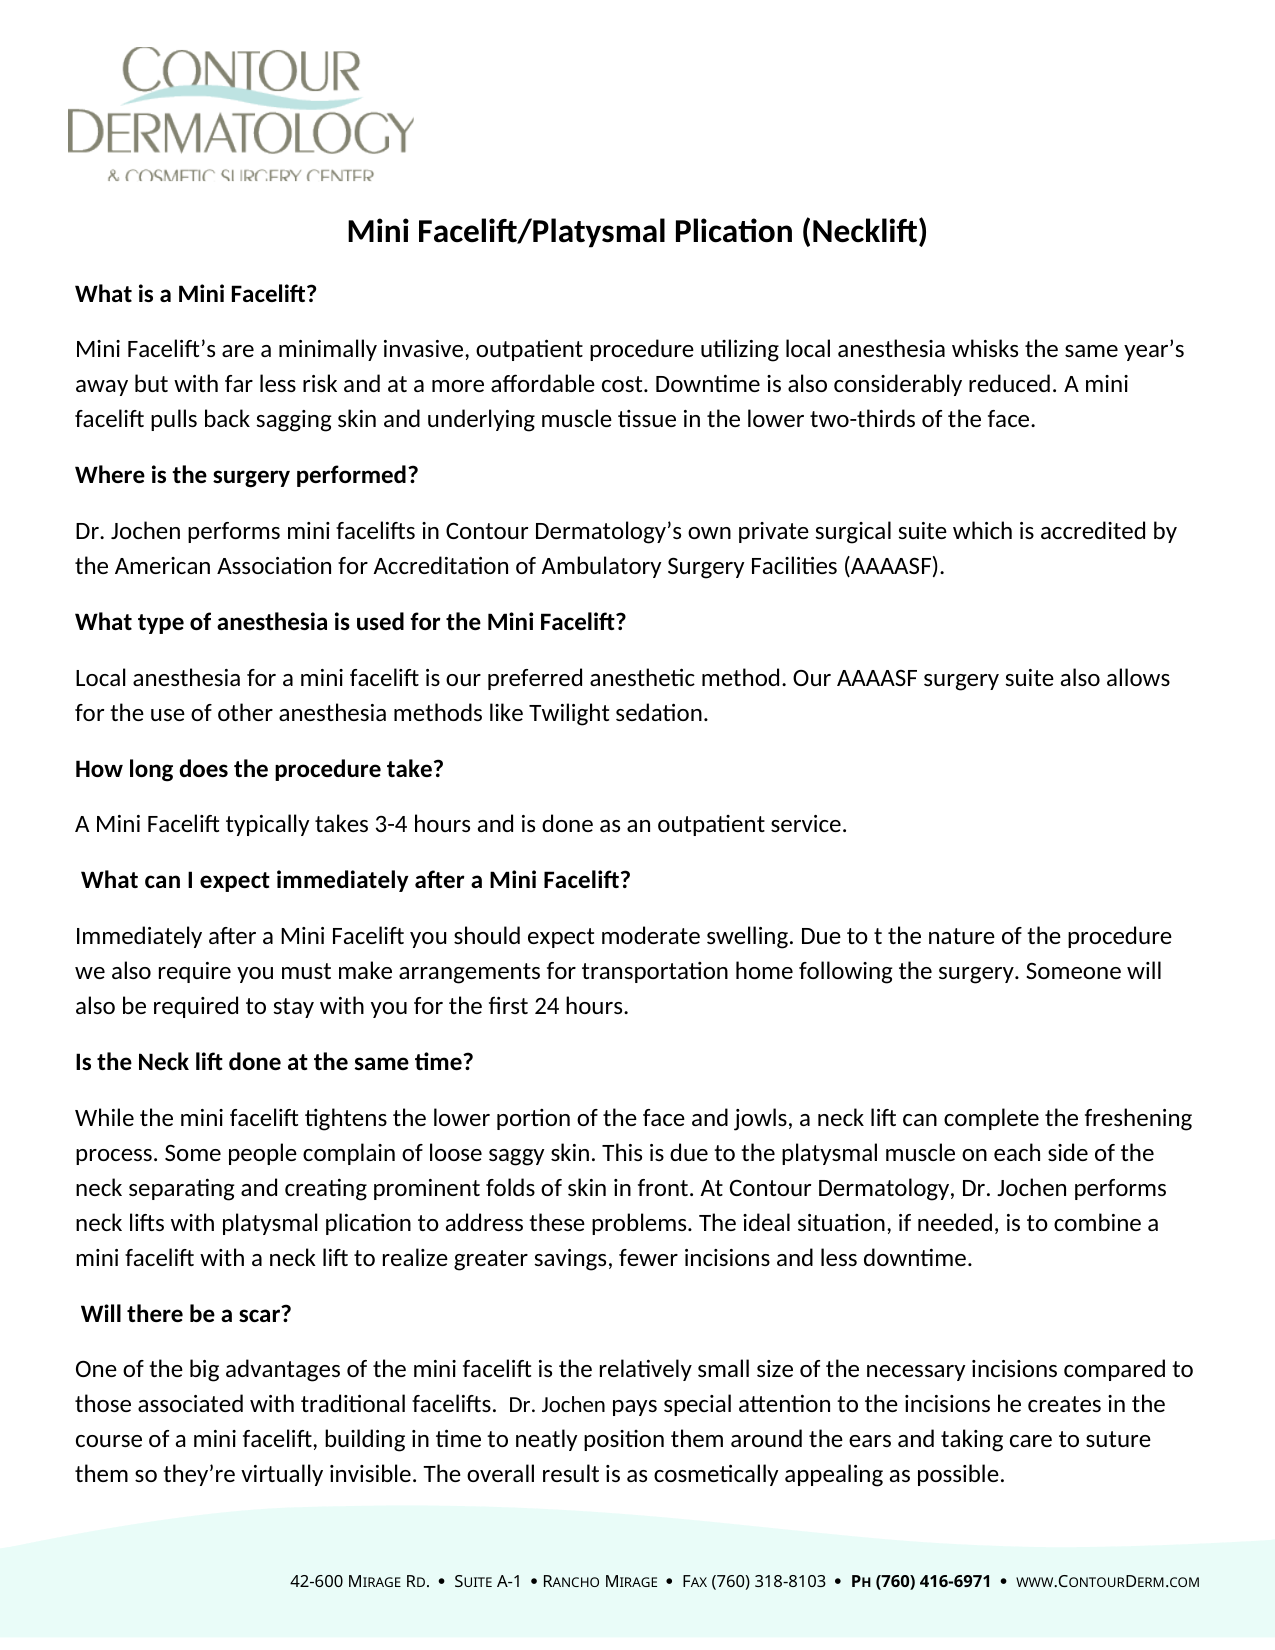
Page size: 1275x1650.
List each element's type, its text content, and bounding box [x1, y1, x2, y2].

text While the mini facelift tightens the lower portion of the face and jowls, a neck lift can complete the freshening process. Some people complain of loose saggy skin. This is due to the platysmal muscle on each side of the neck separating and creating prominent folds of skin in front. At Contour Dermatology, Dr. Jochen performs neck lifts with platysmal plication to address these problems. The ideal situation, if needed, is to combine a mini facelift with a neck lift to realize greater savings, fewer incisions and less downtime. [75, 1102, 1200, 1272]
text Immediately after a Mini Facelift you should expect moderate swelling. Due to t the nature of the procedure we also require you must make arrangements for transportation home following the surgery. Someone will also be required to stay with you for the first 24 hours. [75, 920, 1200, 1021]
text Where is the surgery performed? [75, 459, 1200, 490]
text One of the big advantages of the mini facelift is the relatively small size of the necessary incisions compared to those associated with traditional facelifts. Dr. Jochen pays special attention to the incisions he creates in the course of a mini facelift, building in time to neatly position them around the ears and taking care to suture them so they’re virtually invisible. The overall result is as cosmetically appealing as possible. [75, 1354, 1200, 1489]
text A Mini Facelift typically takes 3-4 hours and is done as an outpatient service. [75, 809, 1200, 839]
text Mini Facelift/Platysmal Plication (Necklift) [75, 210, 1200, 251]
text Mini Facelift’s are a minimally invasive, outpatient procedure utilizing local anesthesia whisks the same year’s away but with far less risk and at a more affordable cost. Downtime is also considerably reduced. A mini facelift pulls back sagging skin and underlying muscle tissue in the lower two-thirds of the face. [75, 334, 1200, 434]
text Dr. Jochen performs mini facelifts in Contour Dermatology’s own private surgical suite which is accredited by the American Association for Accreditation of Ambulatory Surgery Facilities (AAAASF). [75, 515, 1200, 581]
text Local anesthesia for a mini facelift is our preferred anesthetic method. Our AAAASF surgery suite also allows for the use of other anesthesia methods like Twilight sedation. [75, 662, 1200, 727]
text What is a Mini Facelift? [75, 278, 1200, 308]
picture [68, 47, 414, 182]
text How long does the procedure take? [75, 753, 1200, 783]
text Is the Neck lift done at the same time? [75, 1046, 1200, 1077]
text What type of anesthesia is used for the Mini Facelift? [75, 606, 1200, 637]
text What can I expect immediately after a Mini Facelift? [75, 864, 1200, 895]
text Will there be a scar? [75, 1298, 1200, 1328]
